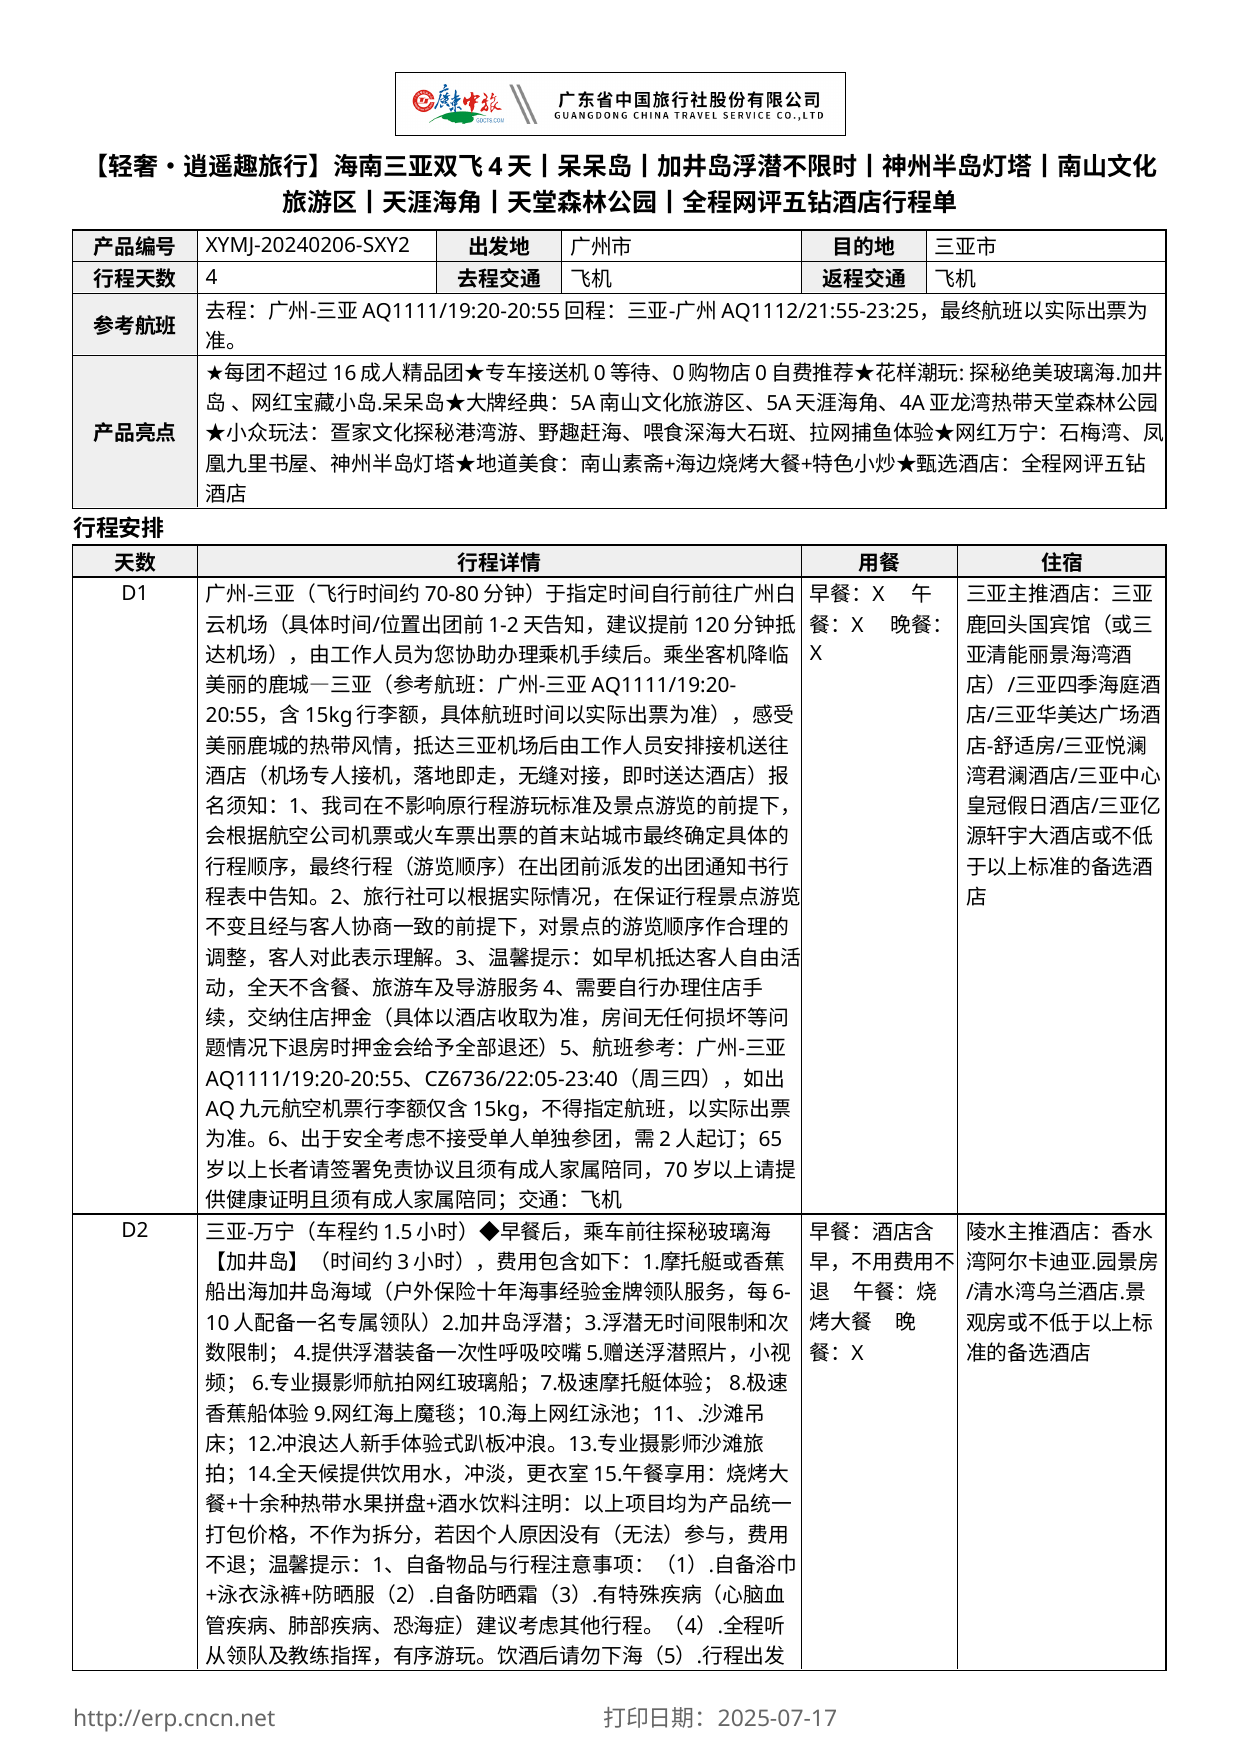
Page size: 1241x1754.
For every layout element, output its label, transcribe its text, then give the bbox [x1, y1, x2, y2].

text 行程安排 [73, 510, 1167, 543]
table_header 目的地 [802, 231, 926, 261]
table_cell 早餐：X 午餐：X 晚餐：X [802, 578, 957, 1213]
table_header 出发地 [437, 231, 561, 261]
picture [396, 73, 845, 135]
table_cell 参考航班 [73, 294, 197, 354]
table_cell 返程交通 [802, 262, 926, 292]
table_header 产品编号 [73, 231, 197, 261]
table_header 行程详情 [198, 546, 801, 576]
table_header 用餐 [802, 546, 957, 576]
table_cell 广州-三亚（飞行时间约70-80分钟） [198, 578, 801, 1213]
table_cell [802, 1215, 957, 1669]
table_cell 飞机 [927, 262, 1165, 292]
table_cell 行程天数 [73, 262, 197, 292]
table_cell 三亚主推酒店：三亚鹿回头国宾馆（或三亚清能丽景海湾酒店）/三亚四季海庭酒店/三亚华美达广场酒店-舒适房/三亚悦澜湾君澜酒店/三亚中心皇冠假日酒店/三亚亿源轩宇大酒店或不低于以上标准的备选酒店 [958, 578, 1165, 1213]
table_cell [958, 1215, 1165, 1669]
table_header 三亚市 [927, 231, 1165, 261]
table_cell 去程交通 [437, 262, 561, 292]
table_cell 去程：广州-三亚AQ1111/19:20-20:55 [198, 294, 1165, 354]
table_cell 产品亮点 [73, 356, 197, 507]
table_cell 三亚-万宁（车程约1.5小时） [198, 1215, 801, 1669]
table_cell 4 [198, 262, 436, 292]
table_cell ★每团不超过16成人精品团 [198, 356, 1165, 507]
table_header 住宿 [958, 546, 1165, 576]
table_header XYMJ-20240206-SXY2 [198, 231, 436, 261]
table_header 广州市 [562, 231, 801, 261]
table_header 天数 [73, 546, 197, 576]
table_cell D1 [73, 578, 197, 1213]
table_cell D2 [73, 1215, 197, 1669]
table_cell 飞机 [562, 262, 801, 292]
text 【轻奢•逍遥趣旅行】海南三亚双飞4天丨呆呆岛丨加井岛浮潜不限时丨神州半岛灯塔丨南山文化旅游区丨天涯海角丨天堂森林公园丨全程网评五钻酒店行程单 [73, 146, 1167, 218]
